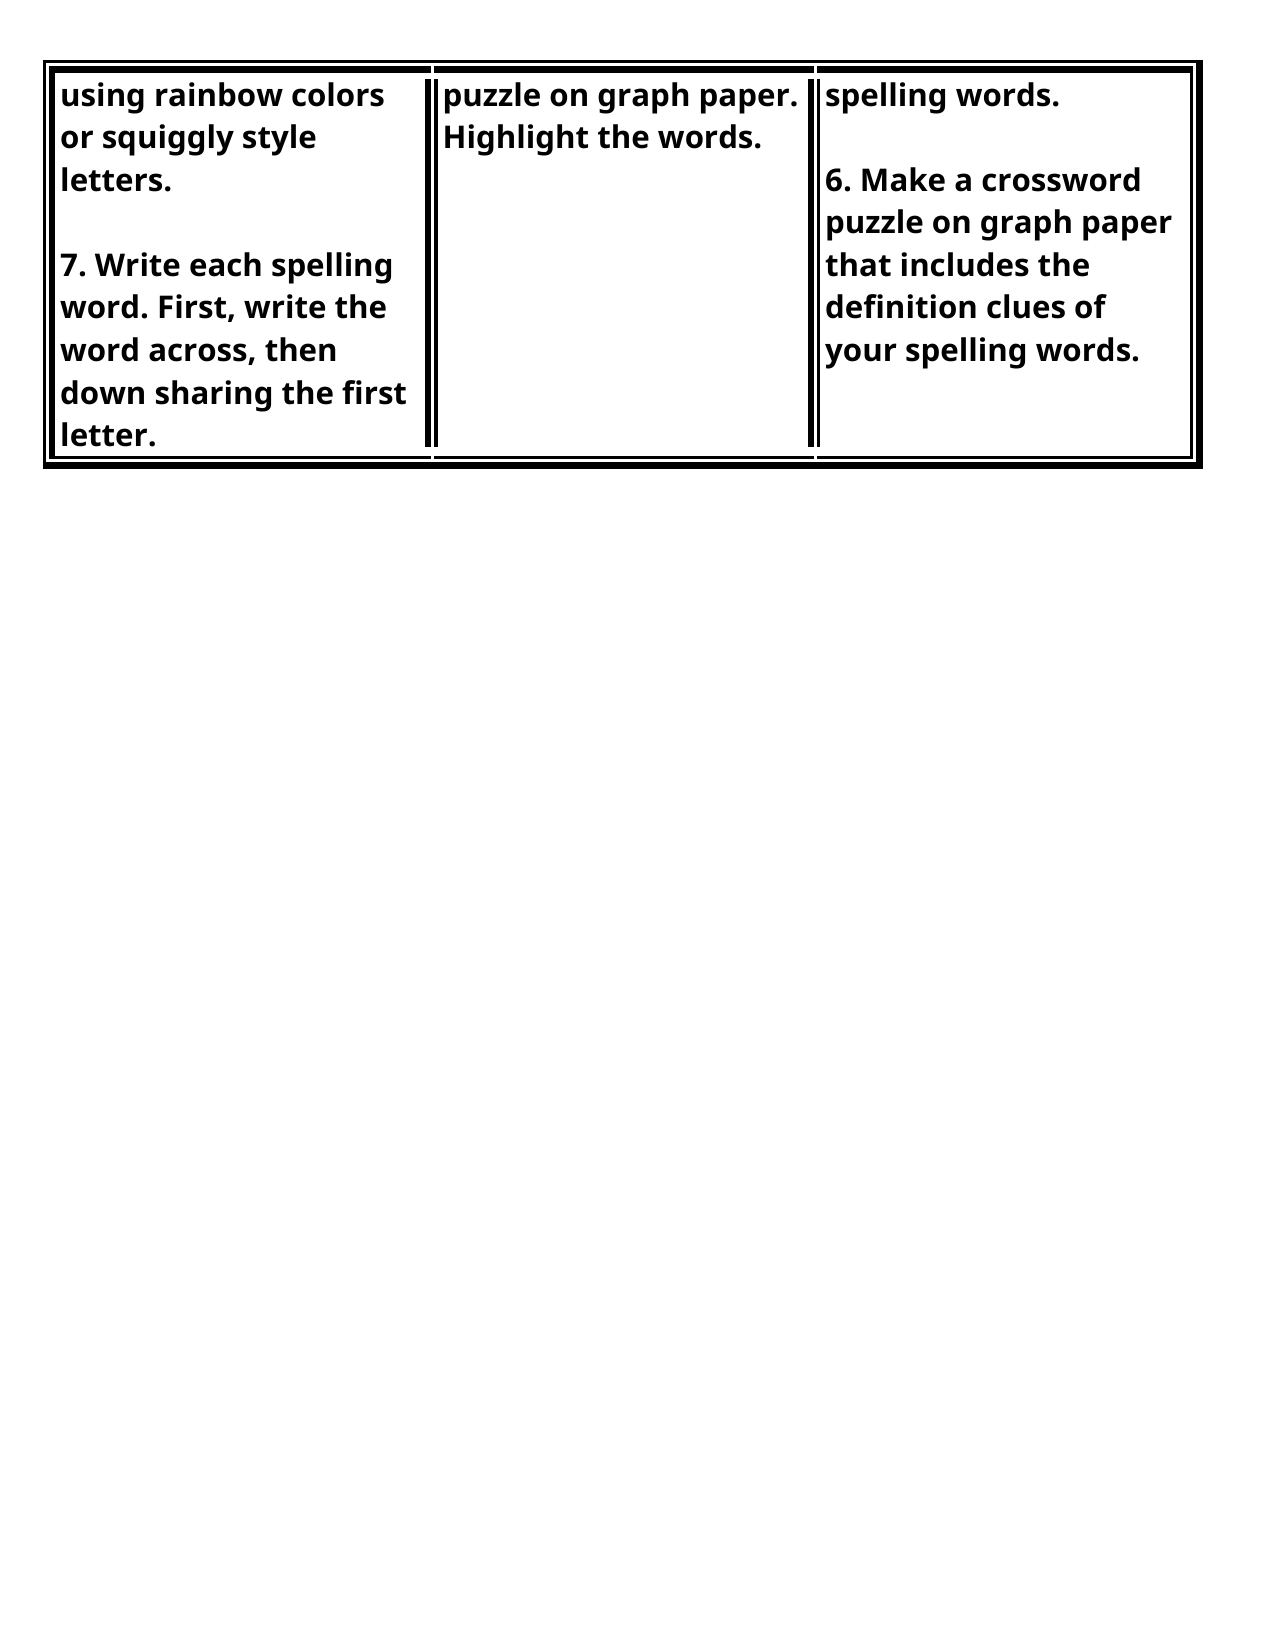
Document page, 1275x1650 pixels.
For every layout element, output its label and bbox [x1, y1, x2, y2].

table_header [55, 73, 431, 456]
table_header [814, 63, 1196, 456]
table_header [431, 63, 814, 456]
